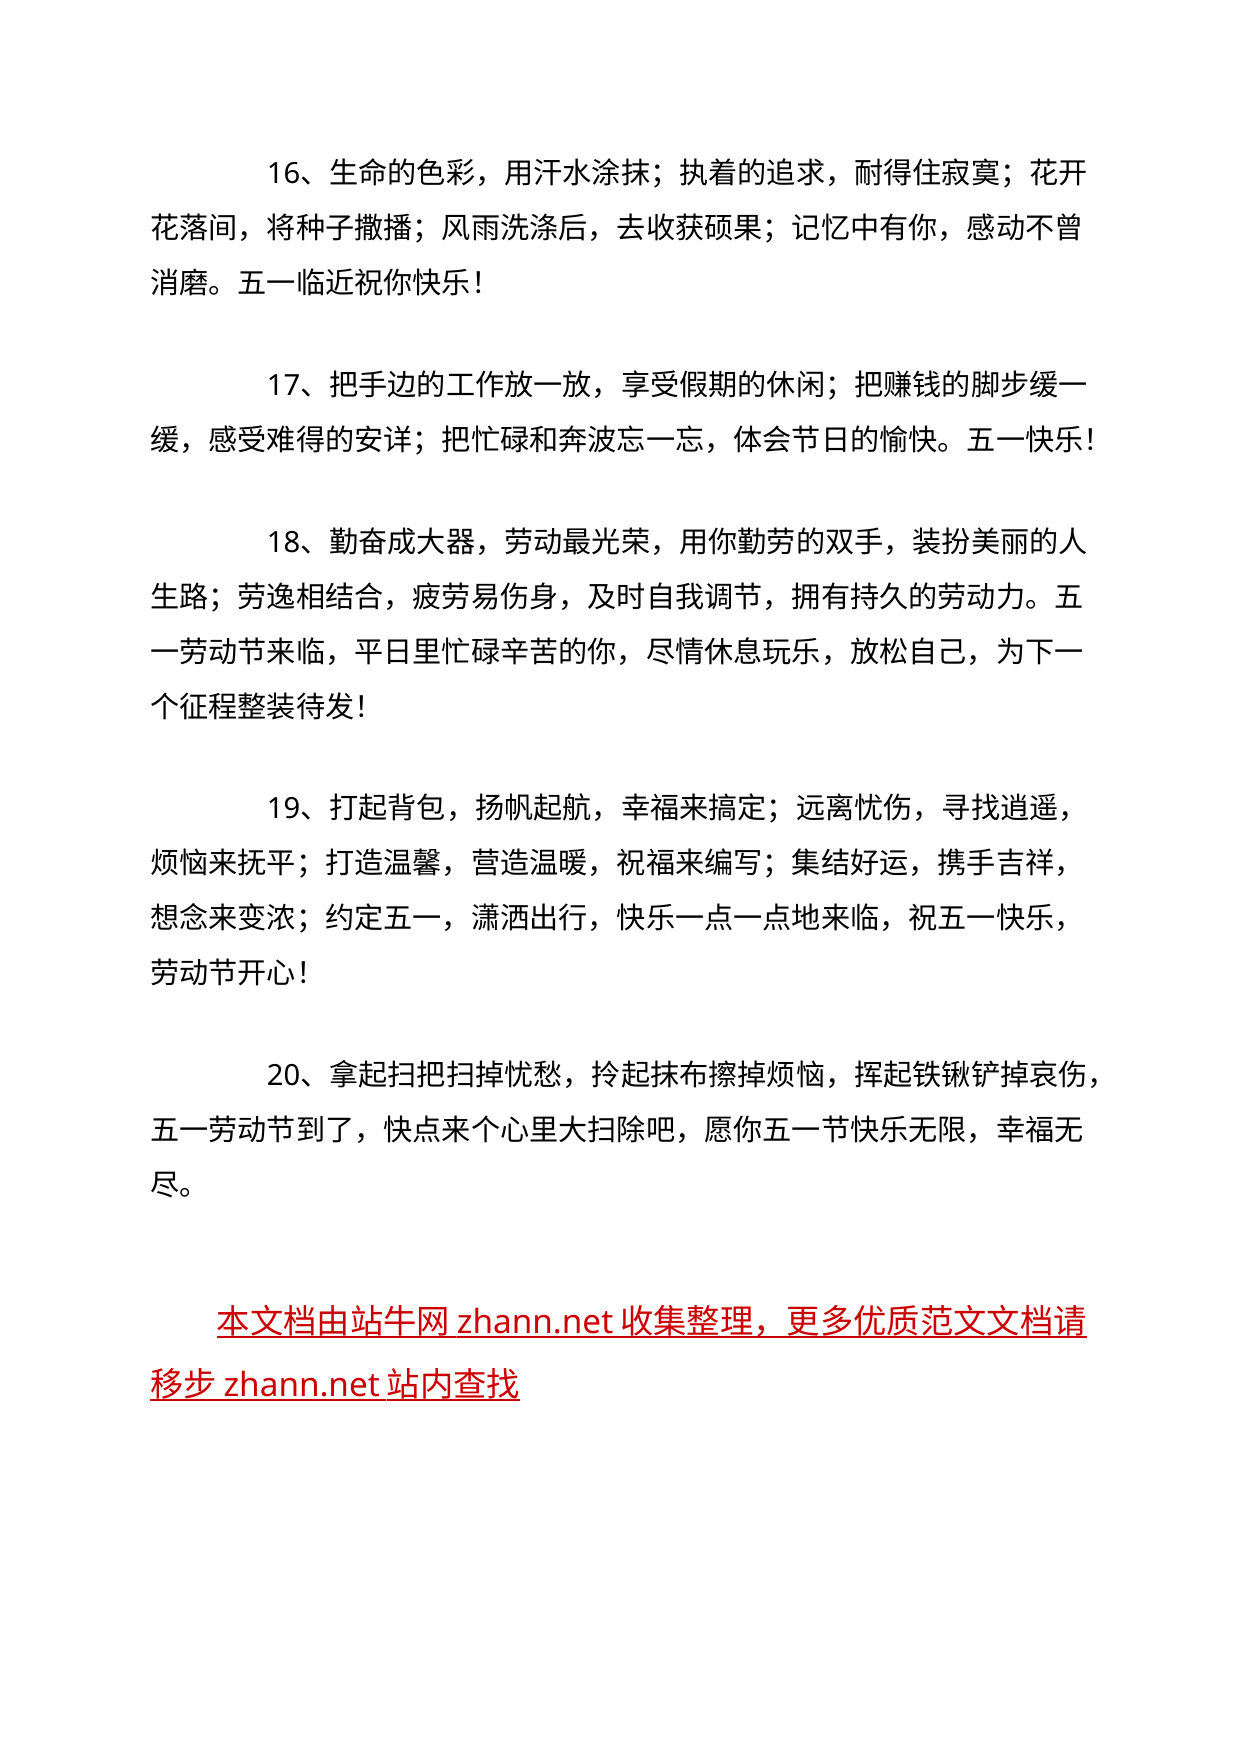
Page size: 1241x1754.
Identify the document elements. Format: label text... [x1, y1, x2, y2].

text 16、生命的色彩，用汗水涂抹；执着的追求，耐得住寂寞；花开花落间，将种子撒播；风雨洗涤后，去收获硕果；记忆中有你，感动不曾消磨。五一临近祝你快乐！ [150, 150, 1090, 302]
text 17、把手边的工作放一放，享受假期的休闲；把赚钱的脚步缓一缓，感受难得的安详；把忙碌和奔波忘一忘，体会节日的愉快。五一快乐！ [150, 362, 1090, 459]
text 本文档由站牛网zhann.net收集整理，更多优质范文文档请移步zhann.net站内查找 [150, 1294, 1090, 1406]
text 19、打起背包，扬帆起航，幸福来搞定；远离忧伤，寻找逍遥，烦恼来抚平；打造温馨，营造温暖，祝福来编写；集结好运，携手吉祥，想念来变浓；约定五一，潇洒出行，快乐一点一点地来临，祝五一快乐，劳动节开心！ [150, 785, 1090, 992]
text 20、拿起扫把扫掉忧愁，拎起抹布擦掉烦恼，挥起铁锹铲掉哀伤，五一劳动节到了，快点来个心里大扫除吧，愿你五一节快乐无限，幸福无尽。 [150, 1052, 1090, 1204]
text 18、勤奋成大器，劳动最光荣，用你勤劳的双手，装扮美丽的人生路；劳逸相结合，疲劳易伤身，及时自我调节，拥有持久的劳动力。五一劳动节来临，平日里忙碌辛苦的你，尽情休息玩乐，放松自己，为下一个征程整装待发！ [150, 518, 1090, 726]
